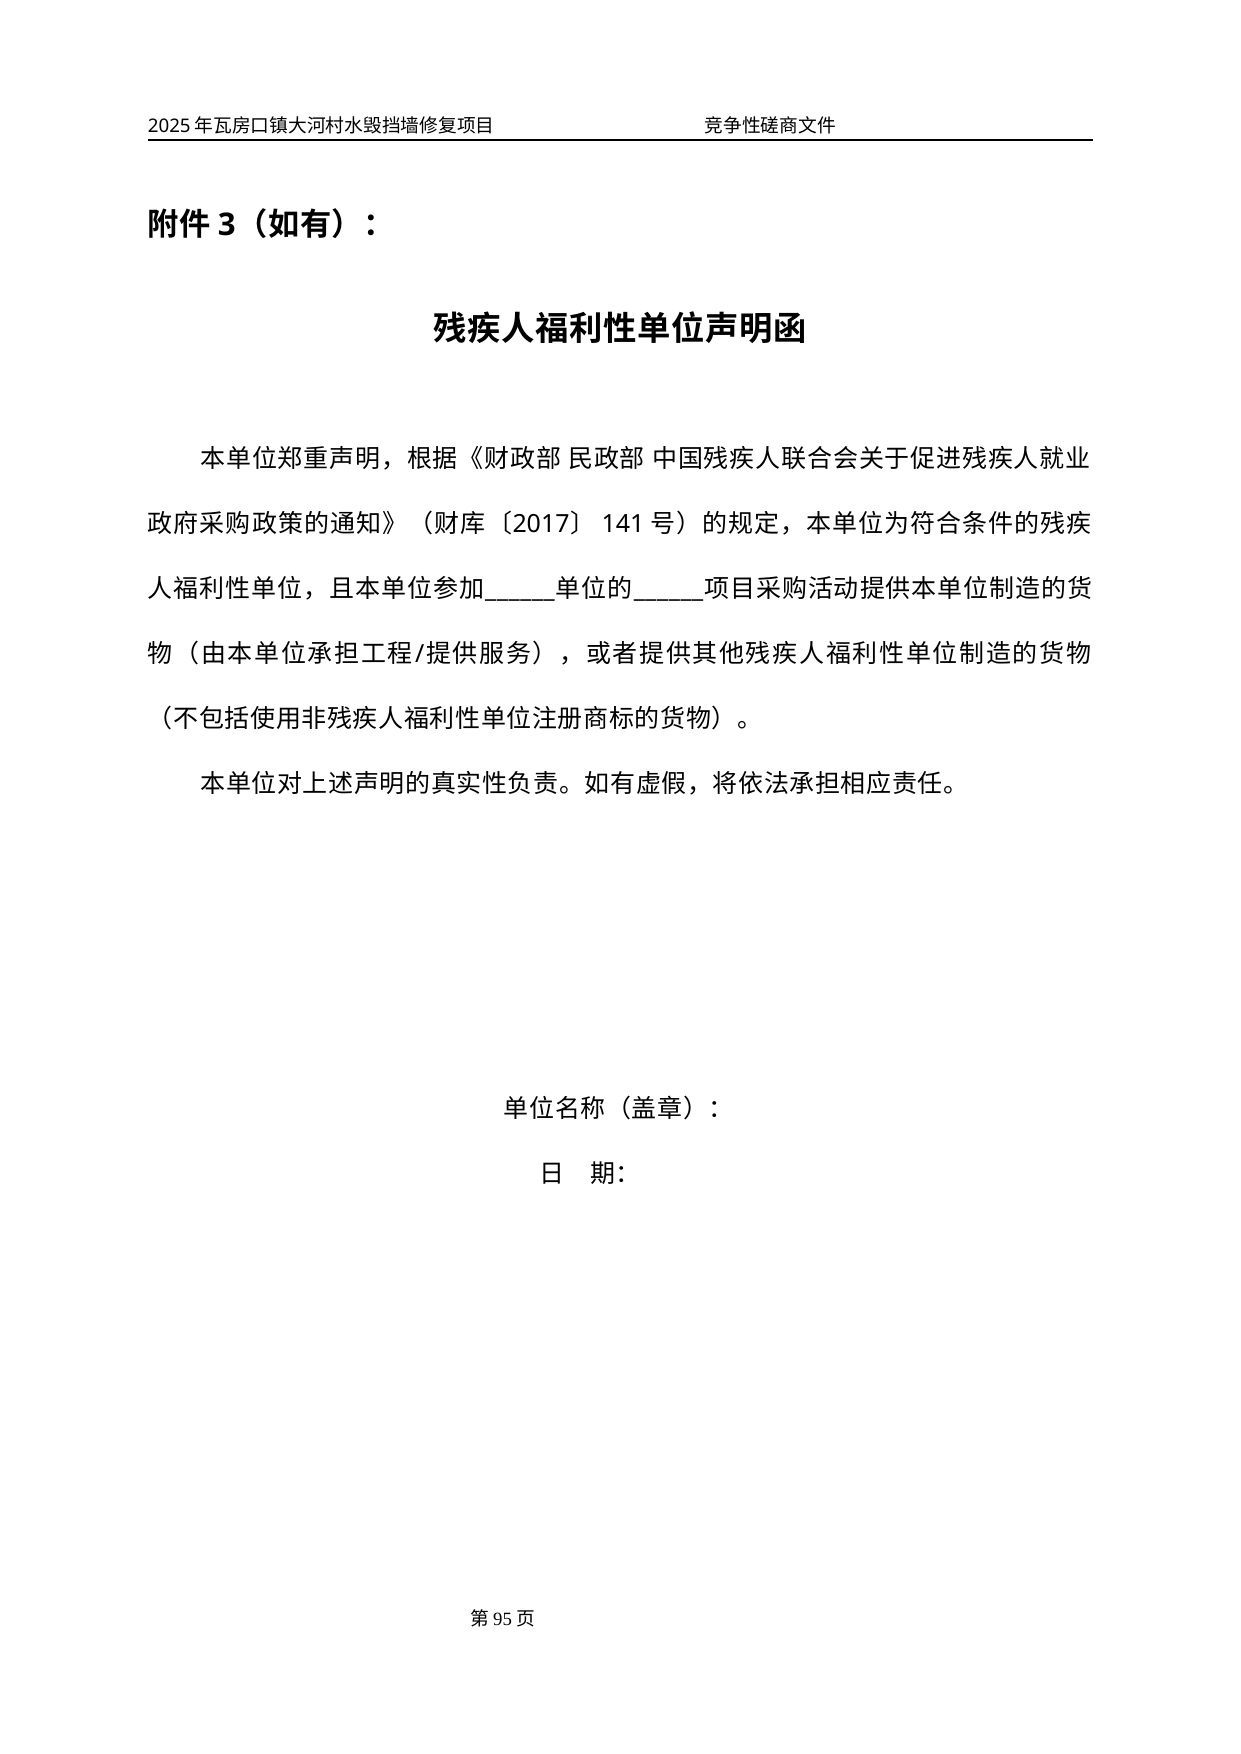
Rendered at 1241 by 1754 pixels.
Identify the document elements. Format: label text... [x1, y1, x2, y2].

text 日 期： [148, 1139, 930, 1204]
text 本单位郑重声明，根据《财政部 民政部 中国残疾人联合会关于促进残疾人就业政府采购政策的通知》（财库〔2017〕 141号）的规定，本单位为符合条件的残疾人福利性单位，且本单位参加______单位的______项目采购活动提供本单位制造的货物（由本单位承担工程/提供服务），或者提供其他残疾人福利性单位制造的货物（不包括使用非残疾人福利性单位注册商标的货物）。 [148, 424, 1093, 749]
text 单位名称（盖章）： [148, 1074, 930, 1139]
text 残疾人福利性单位声明函 [148, 294, 1093, 359]
text 附件3（如有）： [148, 190, 1093, 255]
text 本单位对上述声明的真实性负责。如有虚假，将依法承担相应责任。 [148, 749, 1093, 814]
